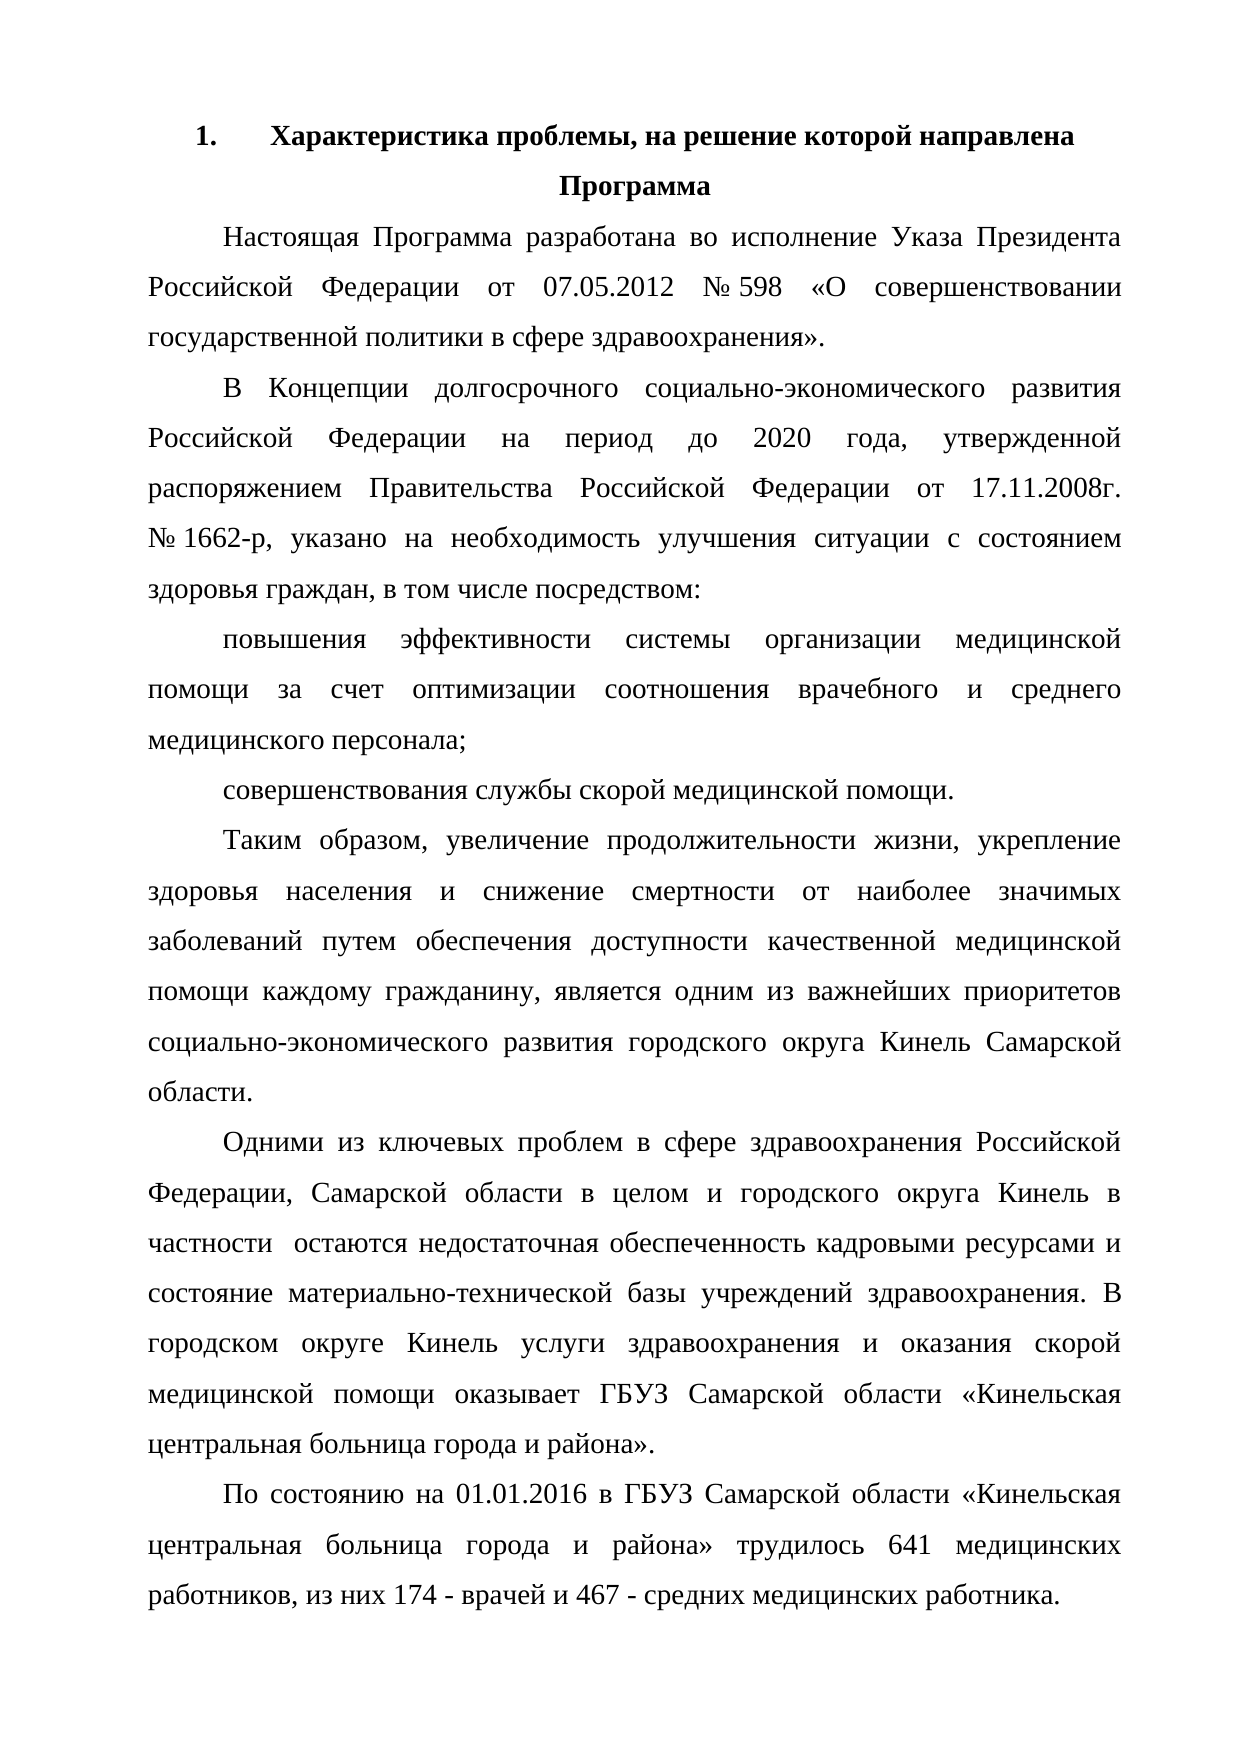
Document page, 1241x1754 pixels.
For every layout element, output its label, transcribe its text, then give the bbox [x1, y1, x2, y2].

text совершенствования службы скорой медицинской помощи. [148, 772, 1122, 806]
text По состоянию на 01.01.2016 в ГБУЗ Самарской области «Кинельская центральная больница города и района» трудилось 641 медицинских работников, из них 174 - врачей и 467 - средних медицинских работника. [148, 1477, 1122, 1611]
text Одними из ключевых проблем в сфере здравоохранения Российской Федерации, Самарской области в целом и городского округа Кинель в частности остаются недостаточная обеспеченность кадровыми ресурсами и состояние материально-технической базы учреждений здравоохранения. В городском округе Кинель услуги здравоохранения и оказания скорой медицинской помощи оказывает ГБУЗ Самарской области «Кинельская центральная больница города и района». [148, 1124, 1122, 1460]
text Таким образом, увеличение продолжительности жизни, укрепление здоровья населения и снижение смертности от наиболее значимых заболеваний путем обеспечения доступности качественной медицинской помощи каждому гражданину, является одним из важнейших приоритетов социально-экономического развития городского округа Кинель Самарской области. [148, 822, 1122, 1108]
text В Концепции долгосрочного социально-экономического развития Российской Федерации на период до 2020 года, утвержденной распоряжением Правительства Российской Федерации от 17.11.2008г. № 1662-р, указано на необходимость улучшения ситуации с состоянием здоровья граждан, в том числе посредством: [148, 370, 1122, 604]
list Характеристика проблемы, на решение которой направлена Программа [148, 118, 1122, 202]
text повышения эффективности системы организации медицинской помощи за счет оптимизации соотношения врачебного и среднего медицинского персонала; [148, 621, 1122, 755]
text Настоящая Программа разработана во исполнение Указа Президента Российской Федерации от 07.05.2012 № 598 «О совершенствовании государственной политики в сфере здравоохранения». [148, 219, 1122, 353]
